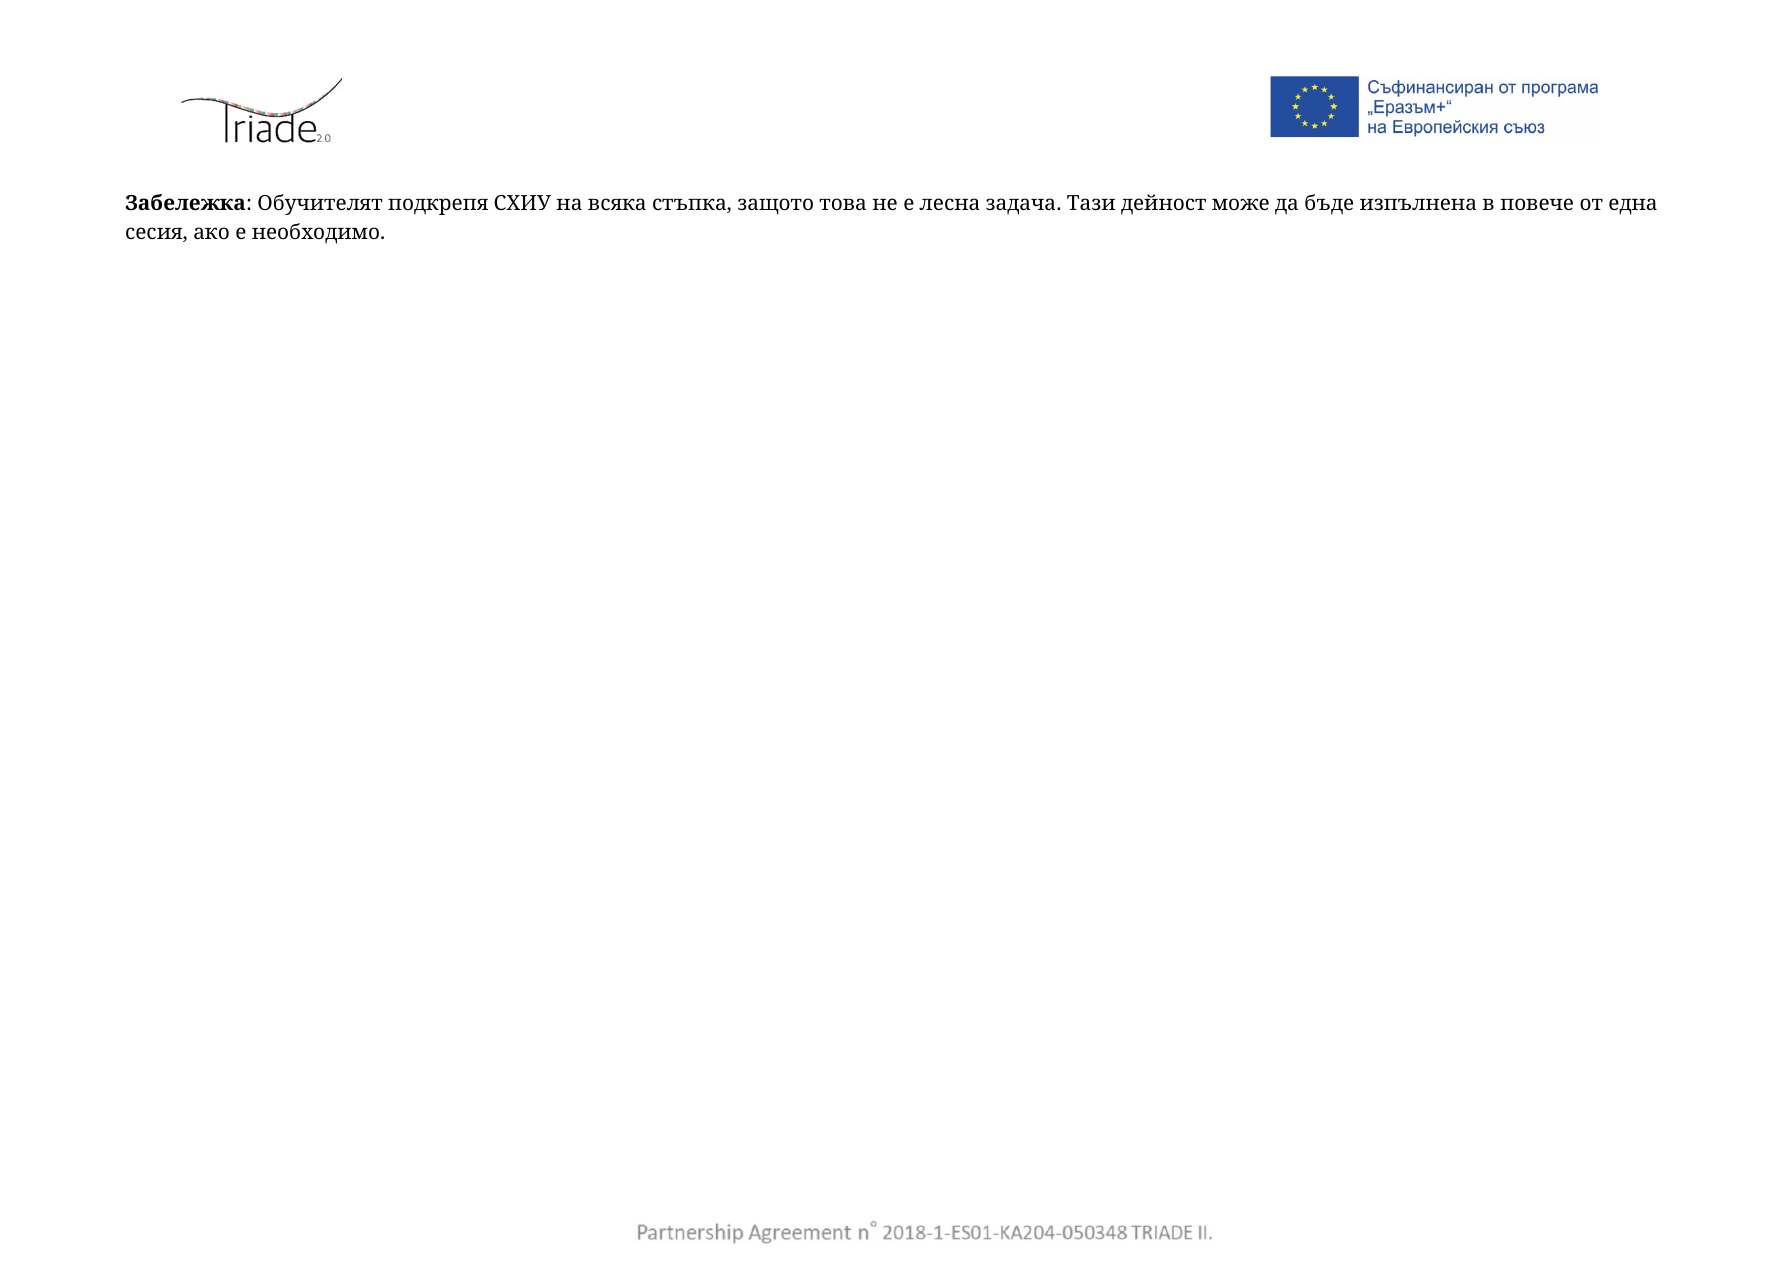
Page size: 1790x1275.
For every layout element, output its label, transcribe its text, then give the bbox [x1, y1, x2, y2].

picture [181, 78, 343, 143]
picture [625, 1180, 1234, 1266]
picture [1260, 68, 1601, 141]
text Забележка: Обучителят подкрепя СХИУ на всяка стъпка, защото това не е лесна задача. Тази дейност може да бъде изпълнена в повече от една сесия, ако е необходимо. [125, 188, 1714, 245]
